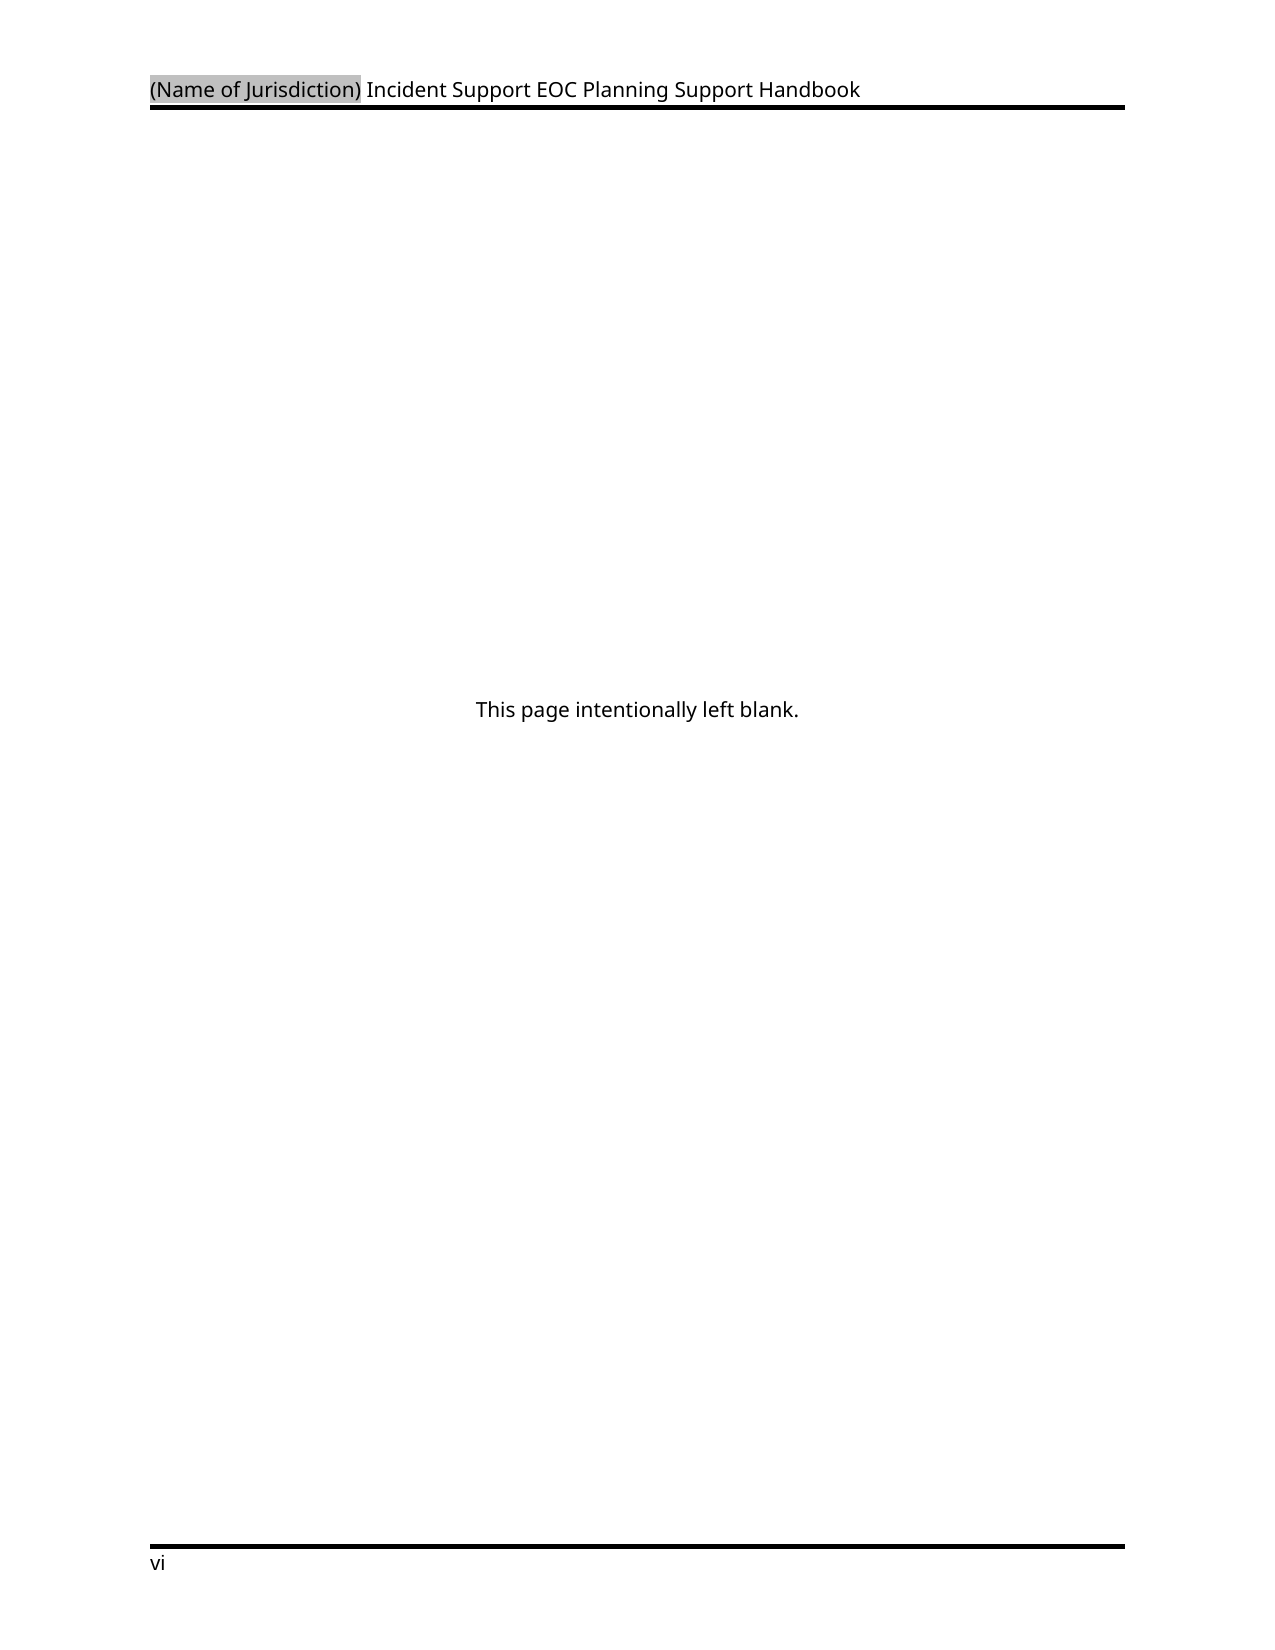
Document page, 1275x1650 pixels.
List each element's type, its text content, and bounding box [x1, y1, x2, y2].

text This page intentionally left blank. [150, 695, 1125, 723]
